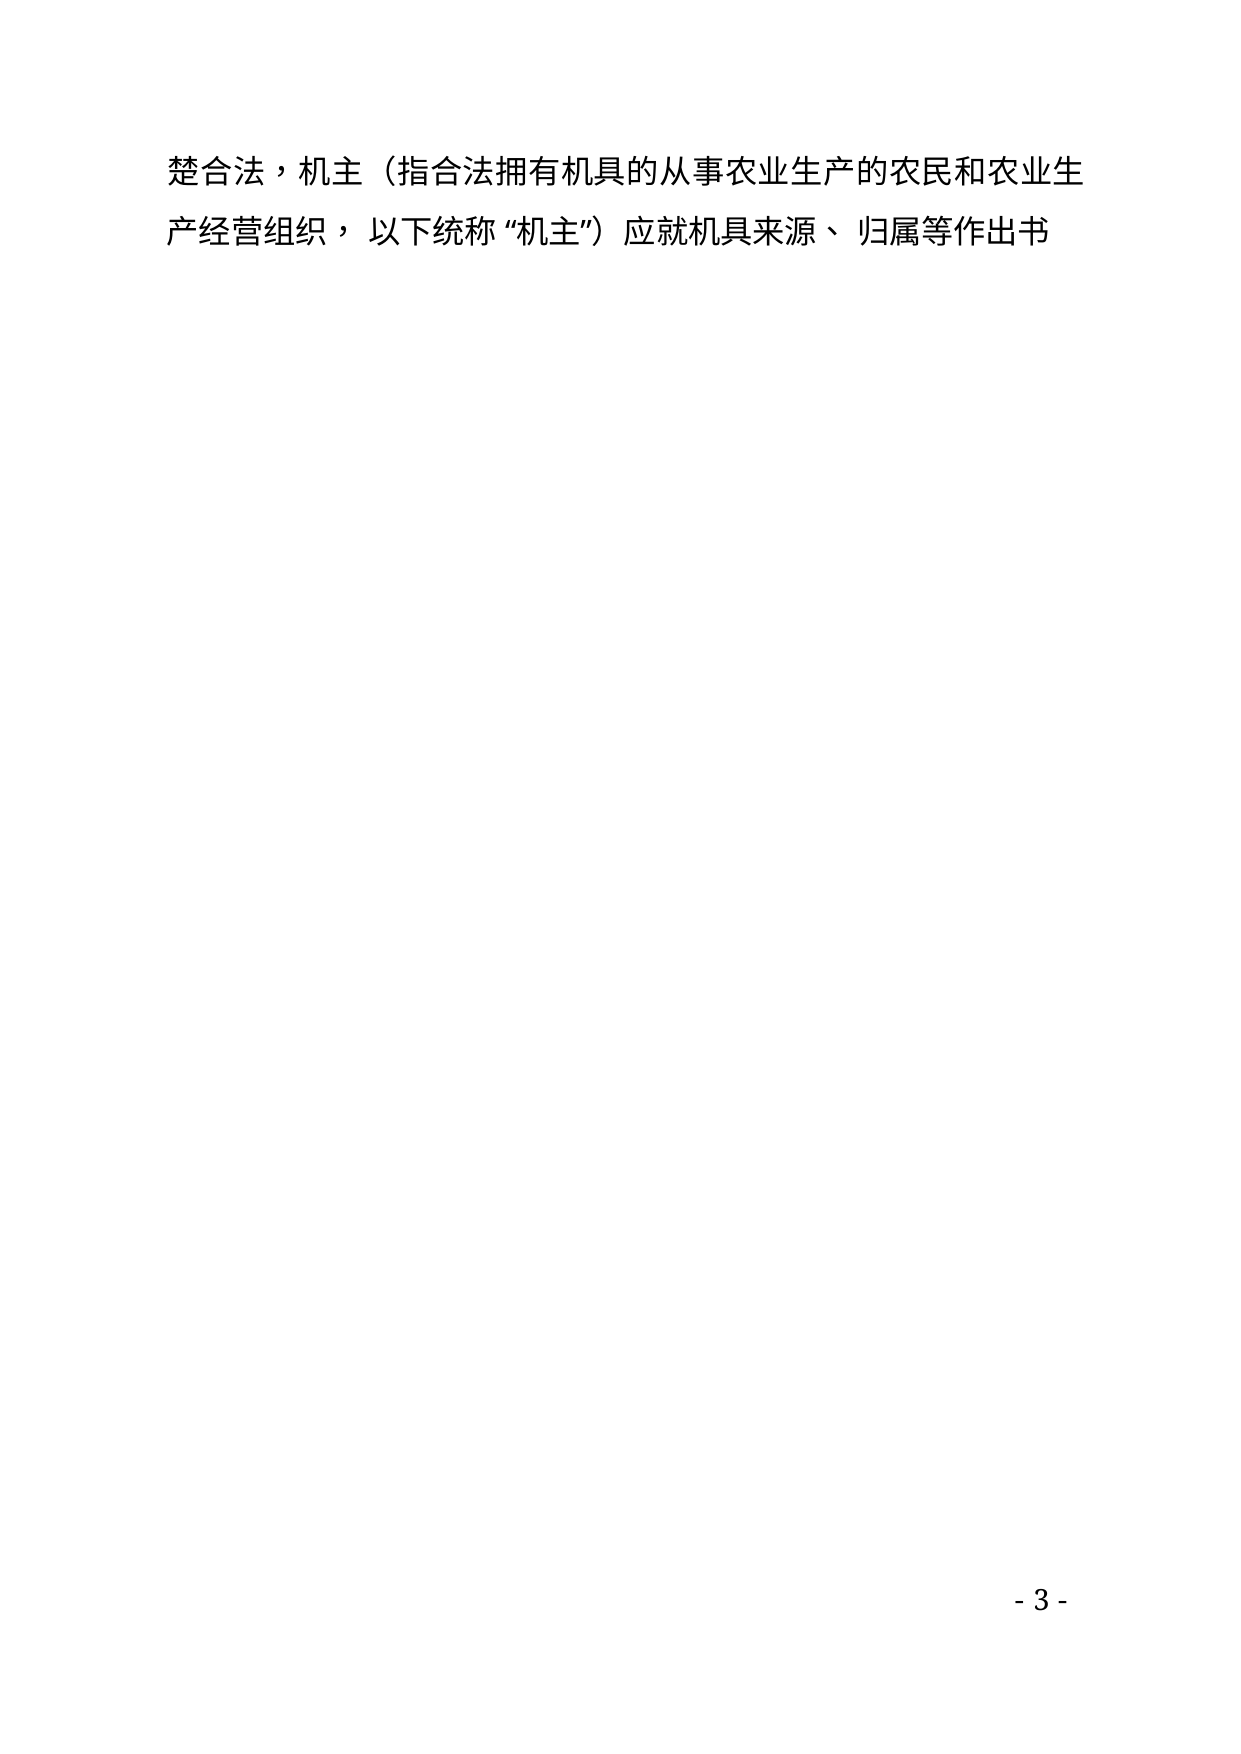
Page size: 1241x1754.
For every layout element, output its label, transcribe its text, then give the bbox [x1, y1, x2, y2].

text 产经营组织， 以下统称 “机主”）应就机具来源、 归属等作出书 [167, 212, 1098, 252]
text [167, 149, 1087, 193]
